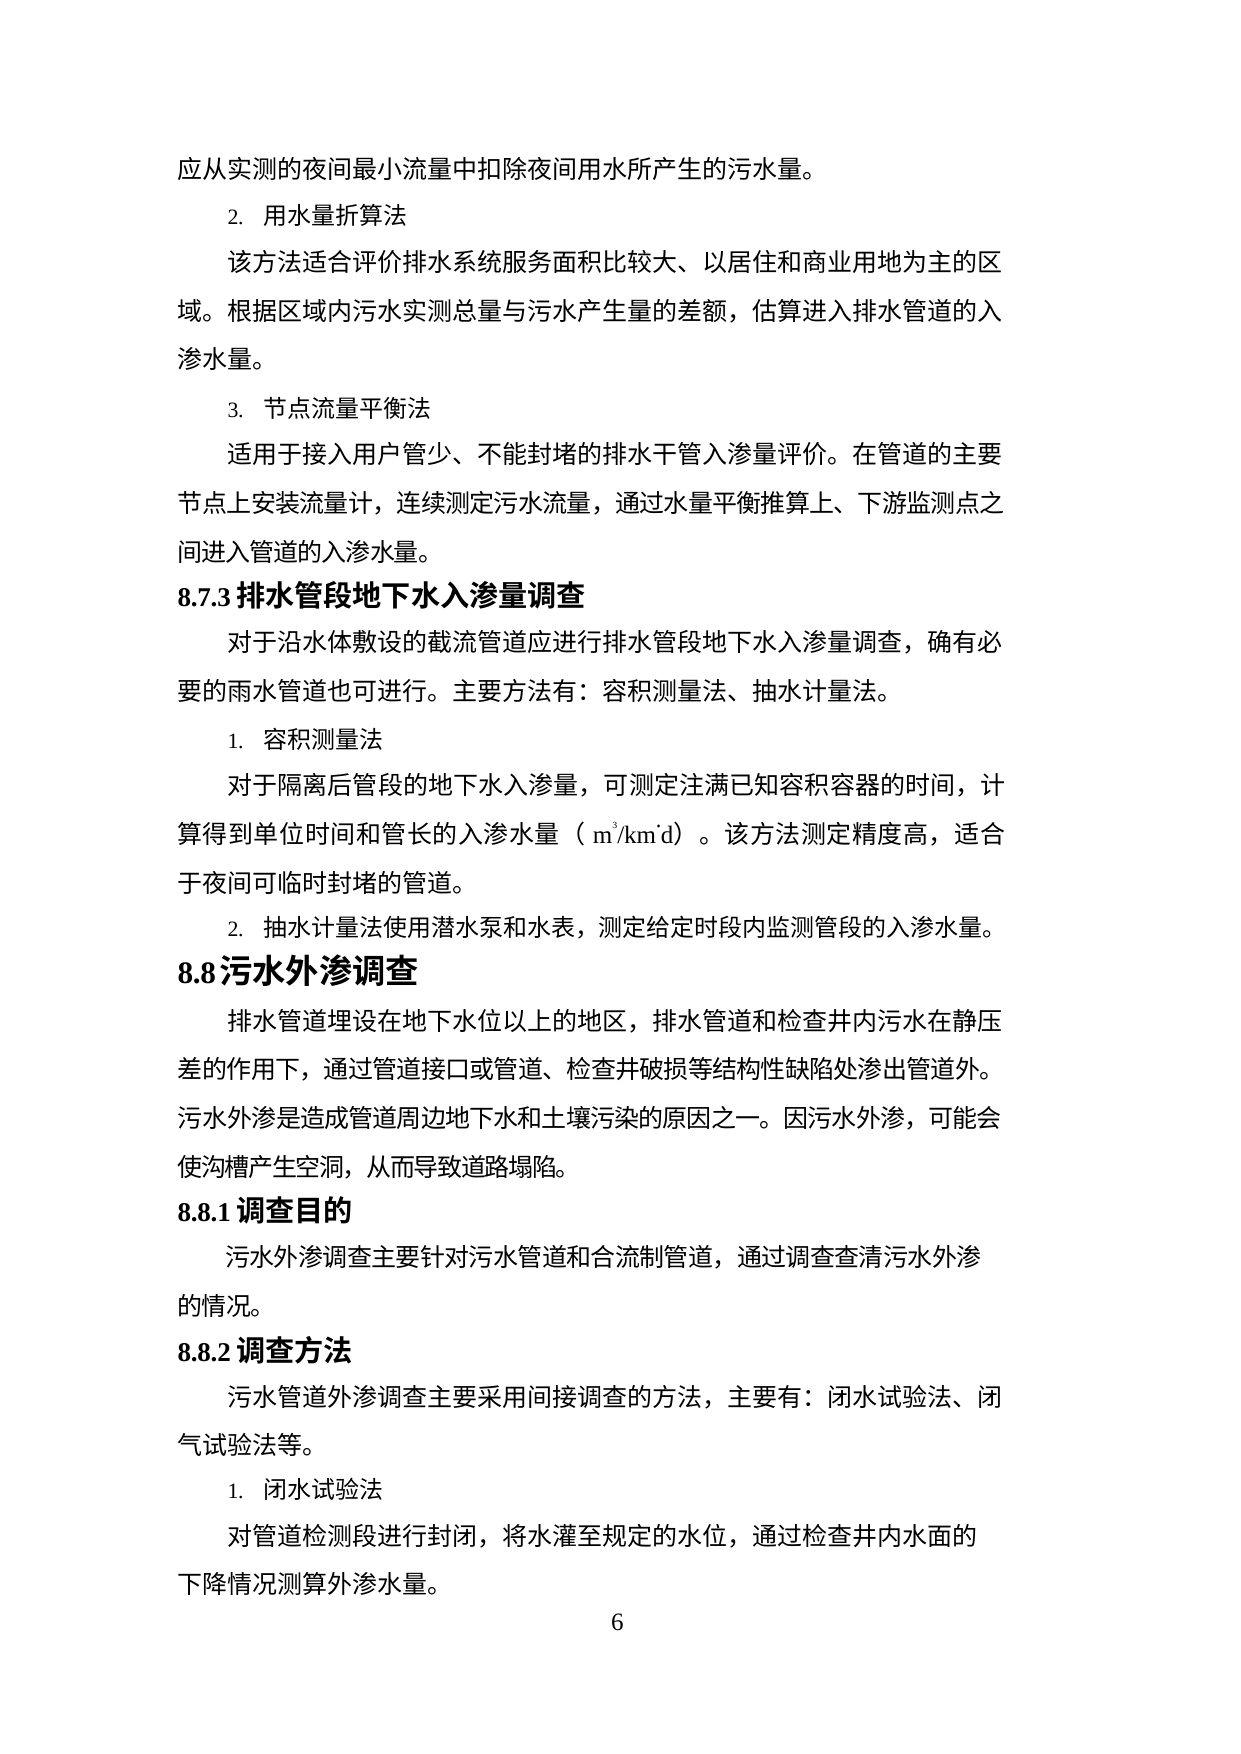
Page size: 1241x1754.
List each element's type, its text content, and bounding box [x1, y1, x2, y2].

text 对管道检测段进行封闭，将水灌至规定的水位，通过检查井内水面的下降情况测算外渗水量。 [177, 1516, 994, 1601]
subtitle 排水管段地下水入渗量调查 [177, 581, 1240, 613]
text 对于隔离后管段的地下水入渗量，可测定注满已知容积容器的时间，计算得到单位时间和管长的入渗水量（ m3/km˙d）。该方法测定精度高，适合于夜间可临时封堵的管道。 [177, 766, 1005, 900]
list 节点流量平衡法 [227, 389, 1240, 424]
text 污水管道外渗调查主要采用间接调查的方法，主要有：闭水试验法、闭气试验法等。 [177, 1377, 1005, 1462]
list 抽水计量法使用潜水泵和水表，测定给定时段内监测管段的入渗水量。 [227, 912, 1240, 943]
subtitle 调查方法 [177, 1336, 1240, 1367]
text 适用于接入用户管少、不能封堵的排水干管入渗量评价。在管道的主要节点上安装流量计，连续测定污水流量，通过水量平衡推算上、下游监测点之间进入管道的入渗水量。 [177, 435, 1005, 569]
subtitle 污水外渗调查 [177, 944, 1240, 993]
text 对于沿水体敷设的截流管道应进行排水管段地下水入渗量调查，确有必要的雨水管道也可进行。主要方法有：容积测量法、抽水计量法。 [177, 623, 1005, 708]
text 排水管道埋设在地下水位以上的地区，排水管道和检查井内污水在静压差的作用下，通过管道接口或管道、检查井破损等结构性缺陷处渗出管道外。污水外渗是造成管道周边地下水和土壤污染的原因之一。因污水外渗，可能会使沟槽产生空洞，从而导致道路塌陷。 [177, 1001, 1005, 1184]
list 闭水试验法 [227, 1475, 1240, 1505]
list 用水量折算法 [227, 196, 1240, 231]
text 该方法适合评价排水系统服务面积比较大、以居住和商业用地为主的区域。根据区域内污水实测总量与污水产生量的差额，估算进入排水管道的入渗水量。 [177, 242, 1021, 376]
list 容积测量法 [227, 720, 1240, 755]
subtitle 调查目的 [177, 1197, 1240, 1228]
text 应从实测的夜间最小流量中扣除夜间用水所产生的污水量。 [177, 149, 1240, 185]
text 污水外渗调查主要针对污水管道和合流制管道，通过调查查清污水外渗的情况。 [177, 1238, 1004, 1323]
